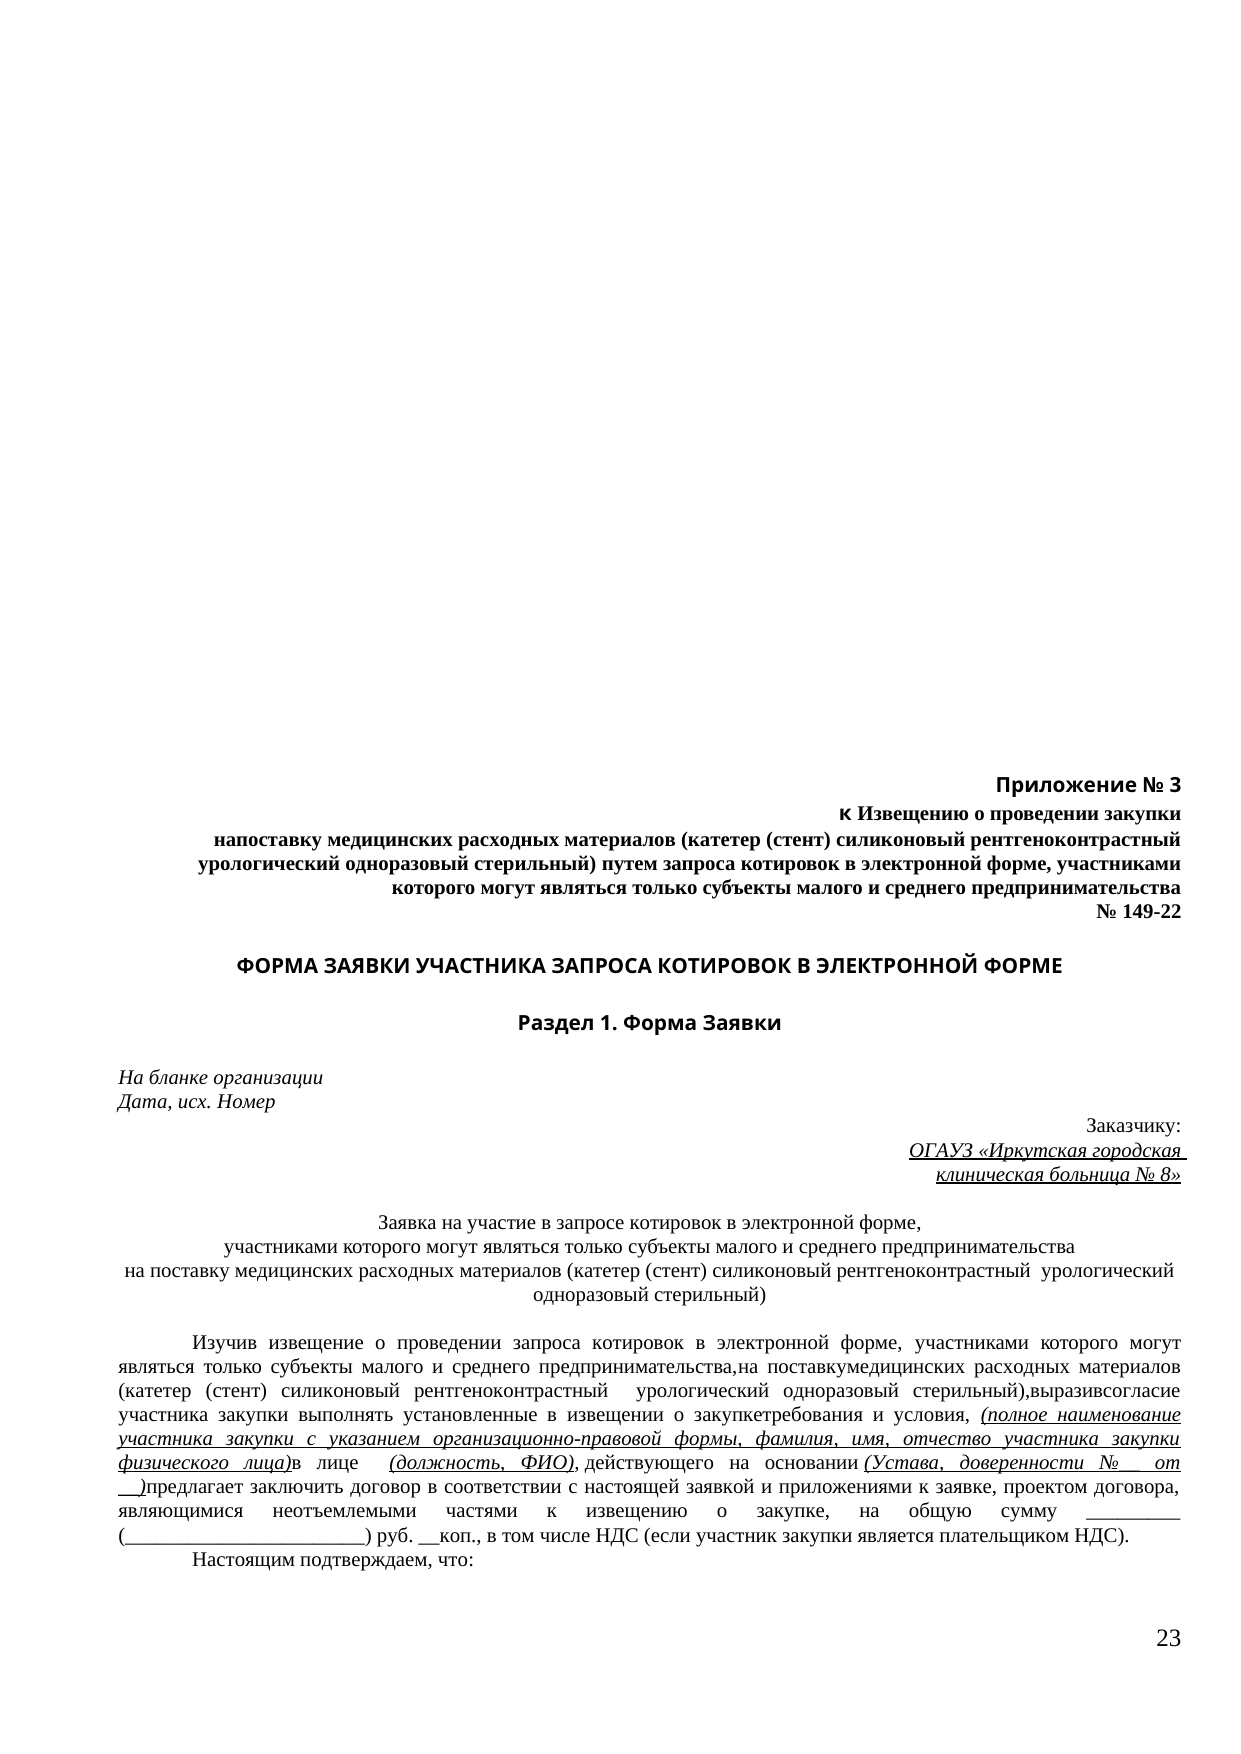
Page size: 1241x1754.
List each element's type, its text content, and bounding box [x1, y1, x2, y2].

text ОГАУЗ «Иркутская городская [118, 1137, 1181, 1162]
text клиническая больница № 8» [118, 1162, 1181, 1186]
text Настоящим подтверждаем, что: [118, 1547, 1181, 1571]
text напоставку медицинских расходных материалов (катетер (стент) силиконовый рентгеноконтрастный урологический одноразовый стерильный) путем запроса котировок в электронной форме, участниками которого могут являться только субъекты малого и среднего предпринимательства [118, 827, 1181, 899]
text На бланке организации [118, 1065, 1181, 1089]
text на поставку медицинских расходных материалов (катетер (стент) силиконовый рентгеноконтрастный урологический одноразовый стерильный) [118, 1258, 1181, 1306]
text Изучив извещение о проведении запроса котировок в электронной форме, участниками которого могут являться только субъекты малого и среднего предпринимательства,на поставкумедицинских расходных материалов (катетер (стент) силиконовый рентгеноконтрастный урологический одноразовый стерильный),выразивсогласие участника закупки выполнять установленные в извещении о закупкетребования и условия, (полное наименование участника закупки с указанием организационно-правовой формы, фамилия, имя, отчество участника закупки физического лица)в лице (должность, ФИО), действующего на основании (Устава, доверенности №__ от __)предлагает заключить договор в соответствии с настоящей заявкой и приложениями к заявке, проектом договора, являющимися неотъемлемыми частями к извещению о закупке, на общую сумму _________ (_______________________) руб. __коп., в том числе НДС (если участник закупки является плательщиком НДС). [118, 1330, 1181, 1447]
text № 149-22 [118, 899, 1181, 923]
text Дата, исх. Номер [118, 1089, 1181, 1113]
text Заявка на участие в запросе котировок в электронной форме, [118, 1210, 1181, 1234]
text Изучив извещение о проведении запроса котировок в электронной форме, участниками которого могут являться только субъекты малого и среднего предпринимательства,на поставкумедицинских расходных материалов (катетер (стент) силиконовый рентгеноконтрастный урологический одноразовый стерильный),выразивсогласие участника закупки выполнять установленные в извещении о закупкетребования и условия, (полное наименование участника закупки с указанием организационно-правовой формы, фамилия, имя, отчество участника закупки физического лица)в лице (должность, ФИО), действующего на основании (Устава, доверенности №__ от __)предлагает заключить договор в соответствии с настоящей заявкой и приложениями к заявке, проектом договора, являющимися неотъемлемыми частями к извещению о закупке, на общую сумму _________ (_______________________) руб. __коп., в том числе НДС (если участник закупки является плательщиком НДС). [118, 1448, 1181, 1547]
text Раздел 1. Форма Заявки [118, 1008, 1181, 1037]
text Заказчику: [118, 1113, 1181, 1137]
text к Извещению о проведении закупки [118, 798, 1181, 827]
text Приложение № 3 [118, 770, 1181, 798]
text ФОРМА ЗАЯВКИ УЧАСТНИКА ЗАПРОСА КОТИРОВОК В ЭЛЕКТРОННОЙ ФОРМЕ [118, 952, 1181, 980]
text участниками которого могут являться только субъекты малого и среднего предпринимательства [118, 1234, 1181, 1258]
